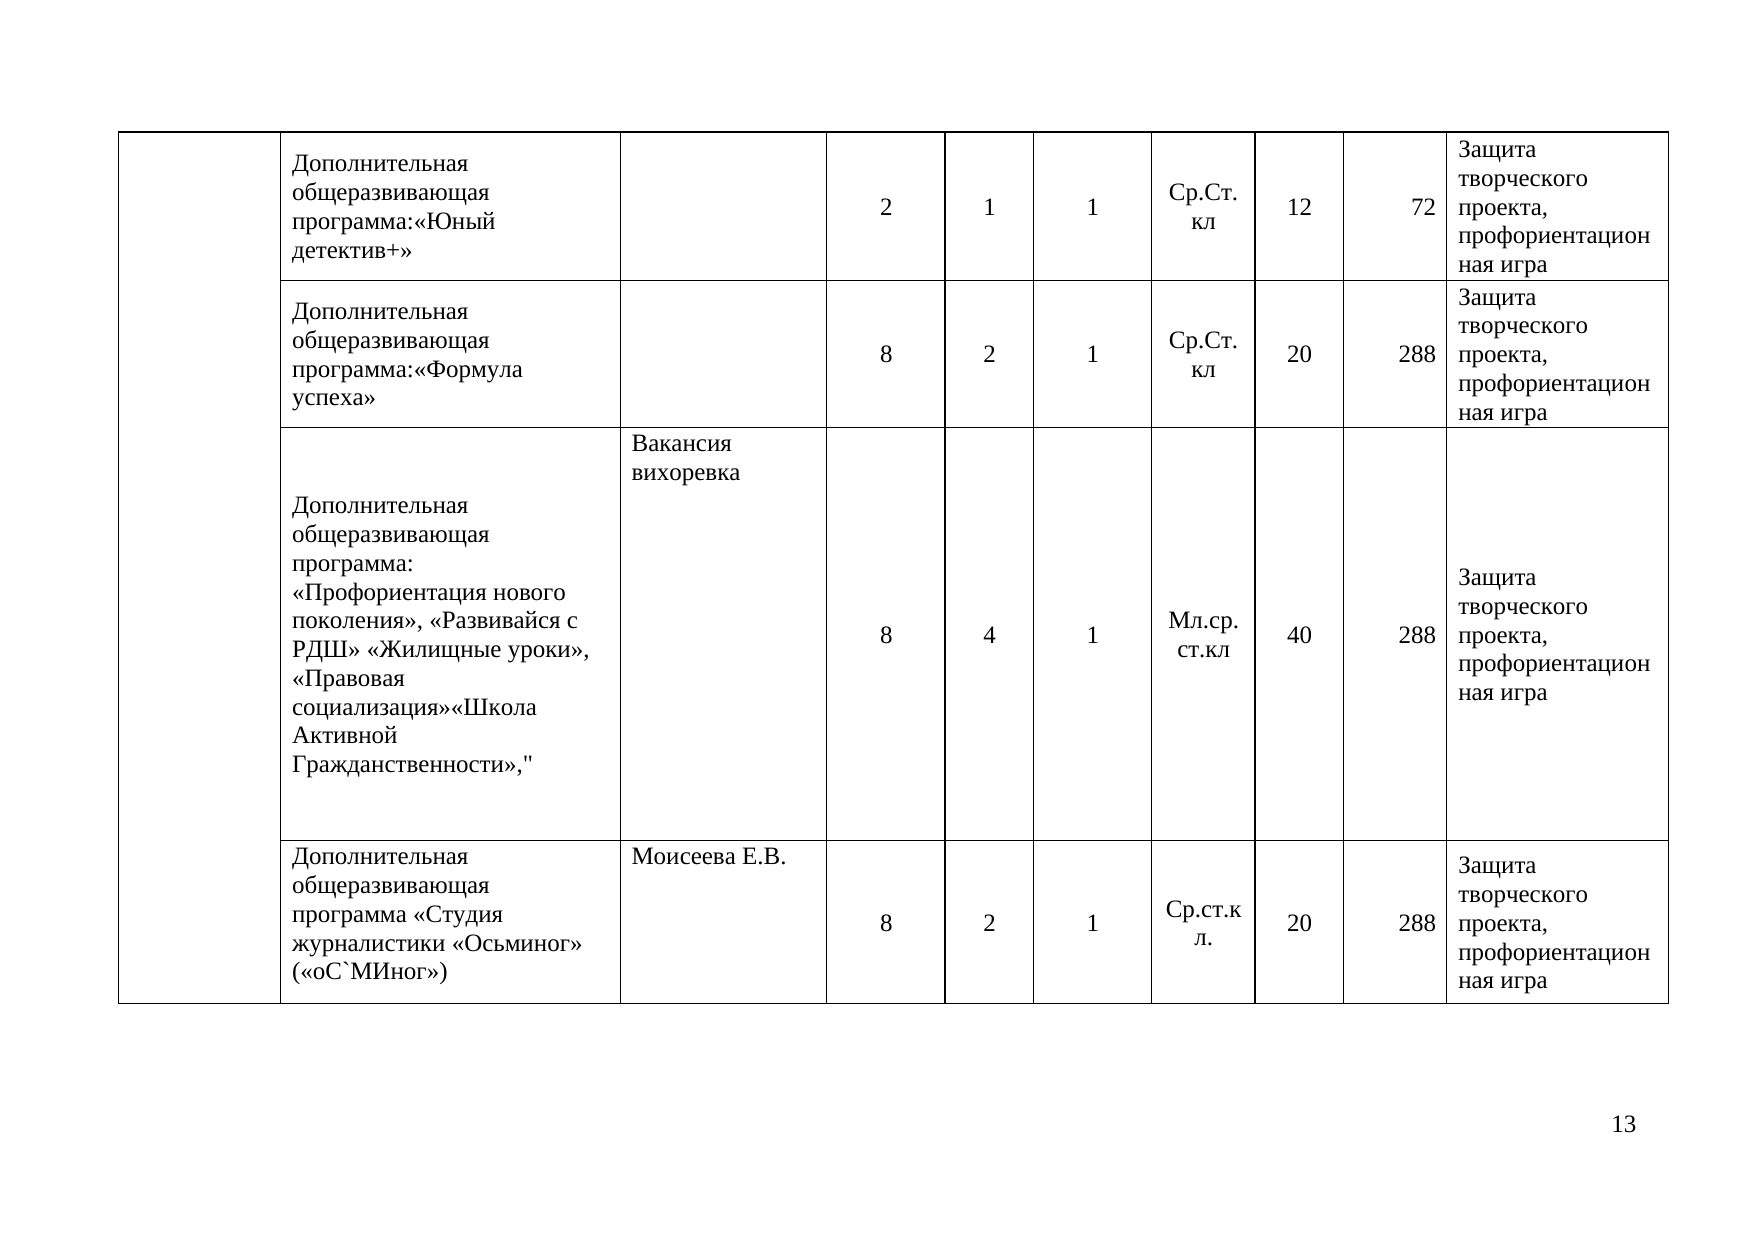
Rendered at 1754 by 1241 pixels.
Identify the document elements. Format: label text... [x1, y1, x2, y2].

table_cell 20 [1256, 841, 1343, 1003]
table_cell 1 [1034, 133, 1151, 279]
table_cell Ср.Ст.кл [1152, 133, 1254, 279]
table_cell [1447, 133, 1668, 279]
table_cell 2 [946, 841, 1033, 1003]
table_cell [621, 133, 826, 279]
table_cell 288 [1344, 281, 1446, 427]
table_cell 1 [946, 133, 1033, 279]
table_cell Дополнительная общеразвивающая программа:«Формула успеха» [281, 281, 620, 427]
table_cell Ср.Ст.кл [1152, 281, 1254, 427]
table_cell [1447, 281, 1668, 427]
table_cell 288 [1344, 428, 1446, 840]
table_cell Ср.ст.кл. [1152, 841, 1254, 1003]
table_cell [621, 281, 826, 427]
table_cell 2 [946, 281, 1033, 427]
table_cell 20 [1256, 281, 1343, 427]
table_cell 1 [1034, 428, 1151, 840]
table_cell 8 [827, 428, 944, 840]
table_cell 1 [1034, 841, 1151, 1003]
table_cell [1447, 841, 1668, 1003]
table_cell 2 [827, 133, 944, 279]
table_cell Дополнительная общеразвивающая программа «Студия журналистики «Осьминог» («оС`МИног») [281, 841, 620, 1003]
table_cell 288 [1344, 841, 1446, 1003]
table_cell 1 [1034, 281, 1151, 427]
table_cell 8 [827, 281, 944, 427]
table_cell 40 [1256, 428, 1343, 840]
table_cell Моисеева Е.В. [621, 841, 826, 1003]
table_cell 72 [1344, 133, 1446, 279]
table_cell Мл.ср.ст.кл [1152, 428, 1254, 840]
table_cell 8 [827, 841, 944, 1003]
table_cell Защита творческого проекта, профориентационная игра [1447, 428, 1668, 840]
table_cell 12 [1256, 133, 1343, 279]
table_cell Дополнительная общеразвивающая программа:«Юный детектив+» [281, 133, 620, 279]
table_cell Дополнительная общеразвивающая программа: «Профориентация нового поколения», «Развивайся с РДШ» «Жилищные уроки», «Правовая социализация»«Школа Активной Гражданственности»," [281, 428, 620, 840]
table_cell Вакансия вихоревка [621, 428, 826, 840]
table_cell 4 [946, 428, 1033, 840]
